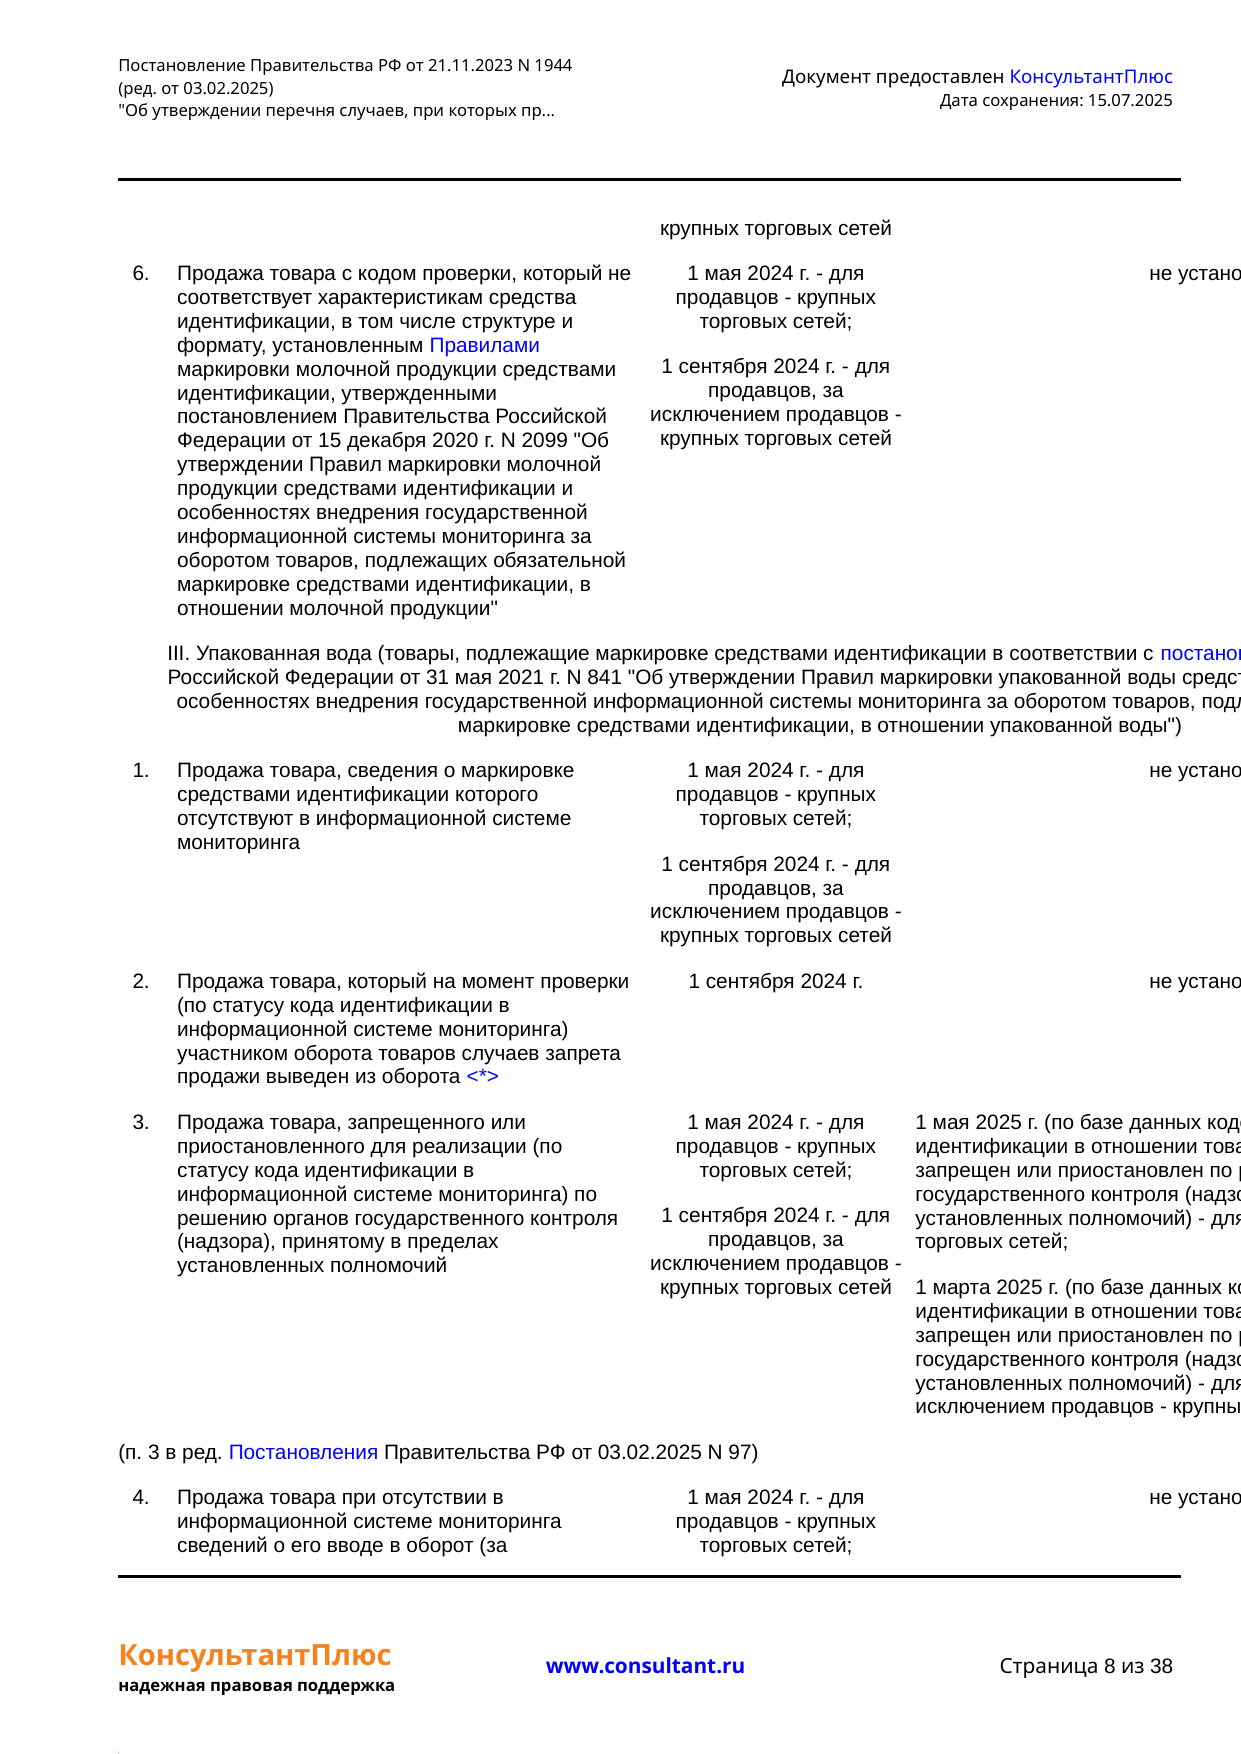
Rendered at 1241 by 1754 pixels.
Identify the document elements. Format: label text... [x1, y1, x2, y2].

table_cell 4. [112, 1474, 170, 1567]
table_cell 1 сентября 2024 г. - для продавцов, за исключением продавцов - крупных торговых сетей [643, 841, 909, 958]
table_cell Продажа товара с кодом проверки, который не соответствует характеристикам средства идентификации, в том числе структуре и формату, установленным Правилами маркировки молочной продукции средствами идентификации, утвержденными постановлением Правительства Российской Федерации от 15 декабря 2020 г. N 2099 "Об утверждении Правил маркировки молочной продукции средствами идентификации и особенностях внедрения государственной информационной системы мониторинга за оборотом товаров, подлежащих обязательной маркировке средствами идентификации, в отношении молочной продукции" [170, 250, 643, 631]
table_cell 1 мая 2025 г. (по базе данных кодов товаров и (или) кодов идентификации в отношении товаров, оборот которых запрещен или приостановлен по решению органов государственного контроля (надзора), принятому в пределах установленных полномочий) - для продавцов - крупных торговых сетей; [909, 1099, 1240, 1264]
table_cell Продажа товара, сведения о маркировке средствами идентификации которого отсутствуют в информационной системе мониторинга [170, 748, 643, 958]
table_cell не установлен [909, 748, 1240, 958]
table_cell 6. [112, 250, 170, 631]
table_cell Продажа товара, который на момент проверки (по статусу кода идентификации в информационной системе мониторинга) участником оборота товаров случаев запрета продажи выведен из оборота <*> [170, 958, 643, 1099]
table_cell 1 сентября 2024 г. - для продавцов, за исключением продавцов - крупных торговых сетей [643, 1192, 909, 1429]
table_cell 1 мая 2024 г. - для продавцов - крупных торговых сетей; [643, 1099, 909, 1192]
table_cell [643, 205, 909, 250]
table_cell 1 мая 2024 г. - для продавцов - крупных торговых сетей; [643, 748, 909, 841]
table_cell не установлен [909, 1474, 1240, 1567]
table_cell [643, 343, 909, 631]
table_cell III. Упакованная вода (товары, подлежащие маркировке средствами идентификации в соответствии с постановлением Правительства Российской Федерации от 31 мая 2021 г. N 841 "Об утверждении Правил маркировки упакованной воды средствами идентификации и особенностях внедрения государственной информационной системы мониторинга за оборотом товаров, подлежащих обязательной маркировке средствами идентификации, в отношении упакованной воды") [112, 631, 1240, 748]
table_cell 2. [112, 958, 170, 1099]
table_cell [643, 250, 909, 343]
table_cell не установлен [909, 250, 1240, 631]
table_cell 1 сентября 2024 г. [643, 958, 909, 1099]
table_cell 1 мая 2024 г. - для продавцов - крупных торговых сетей; [643, 1474, 909, 1567]
table_cell (п. 3 в ред. Постановления Правительства РФ от 03.02.2025 N 97) [112, 1429, 1240, 1474]
table_cell не установлен [909, 958, 1240, 1099]
table_cell 3. [112, 1099, 170, 1429]
table_cell Продажа товара, запрещенного или приостановленного для реализации (по статусу кода идентификации в информационной системе мониторинга) по решению органов государственного контроля (надзора), принятому в пределах установленных полномочий [170, 1099, 643, 1429]
table_cell 1 марта 2025 г. (по базе данных кодов товаров и (или) кодов идентификации в отношении товаров, оборот которых запрещен или приостановлен по решению органов государственного контроля (надзора), принятому в пределах установленных полномочий) - для продавцов, за исключением продавцов - крупных торговых сетей [909, 1264, 1240, 1429]
table_cell 1. [112, 748, 170, 958]
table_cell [170, 1474, 643, 1567]
